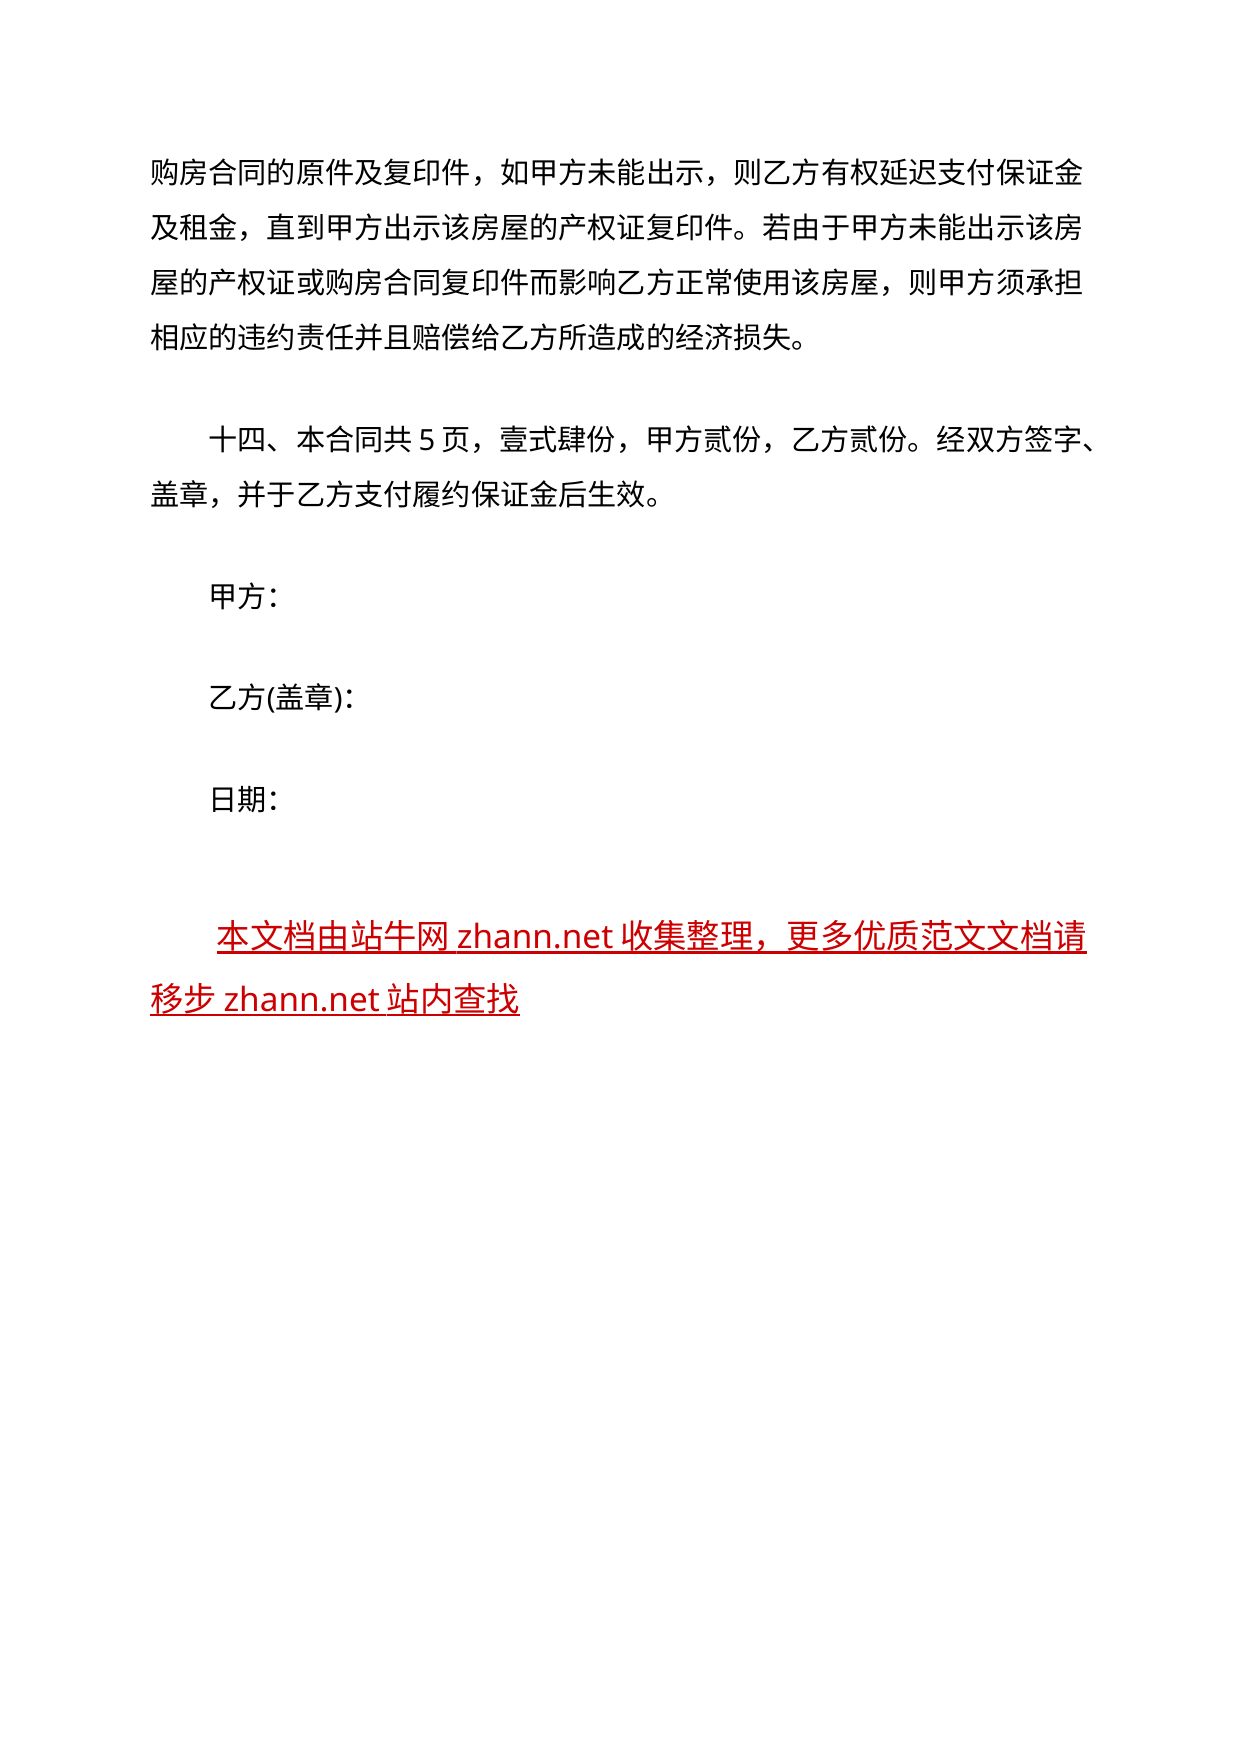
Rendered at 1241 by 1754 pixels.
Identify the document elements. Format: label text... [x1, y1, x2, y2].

text 本文档由站牛网zhann.net收集整理，更多优质范文文档请移步zhann.net站内查找 [150, 910, 1090, 1021]
text 甲方： [150, 573, 1090, 616]
text 日期： [150, 777, 1090, 819]
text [150, 150, 1090, 357]
text 乙方(盖章)： [150, 675, 1090, 717]
text 十四、本合同共5页，壹式肆份，甲方贰份，乙方贰份。经双方签字、盖章，并于乙方支付履约保证金后生效。 [150, 416, 1090, 514]
